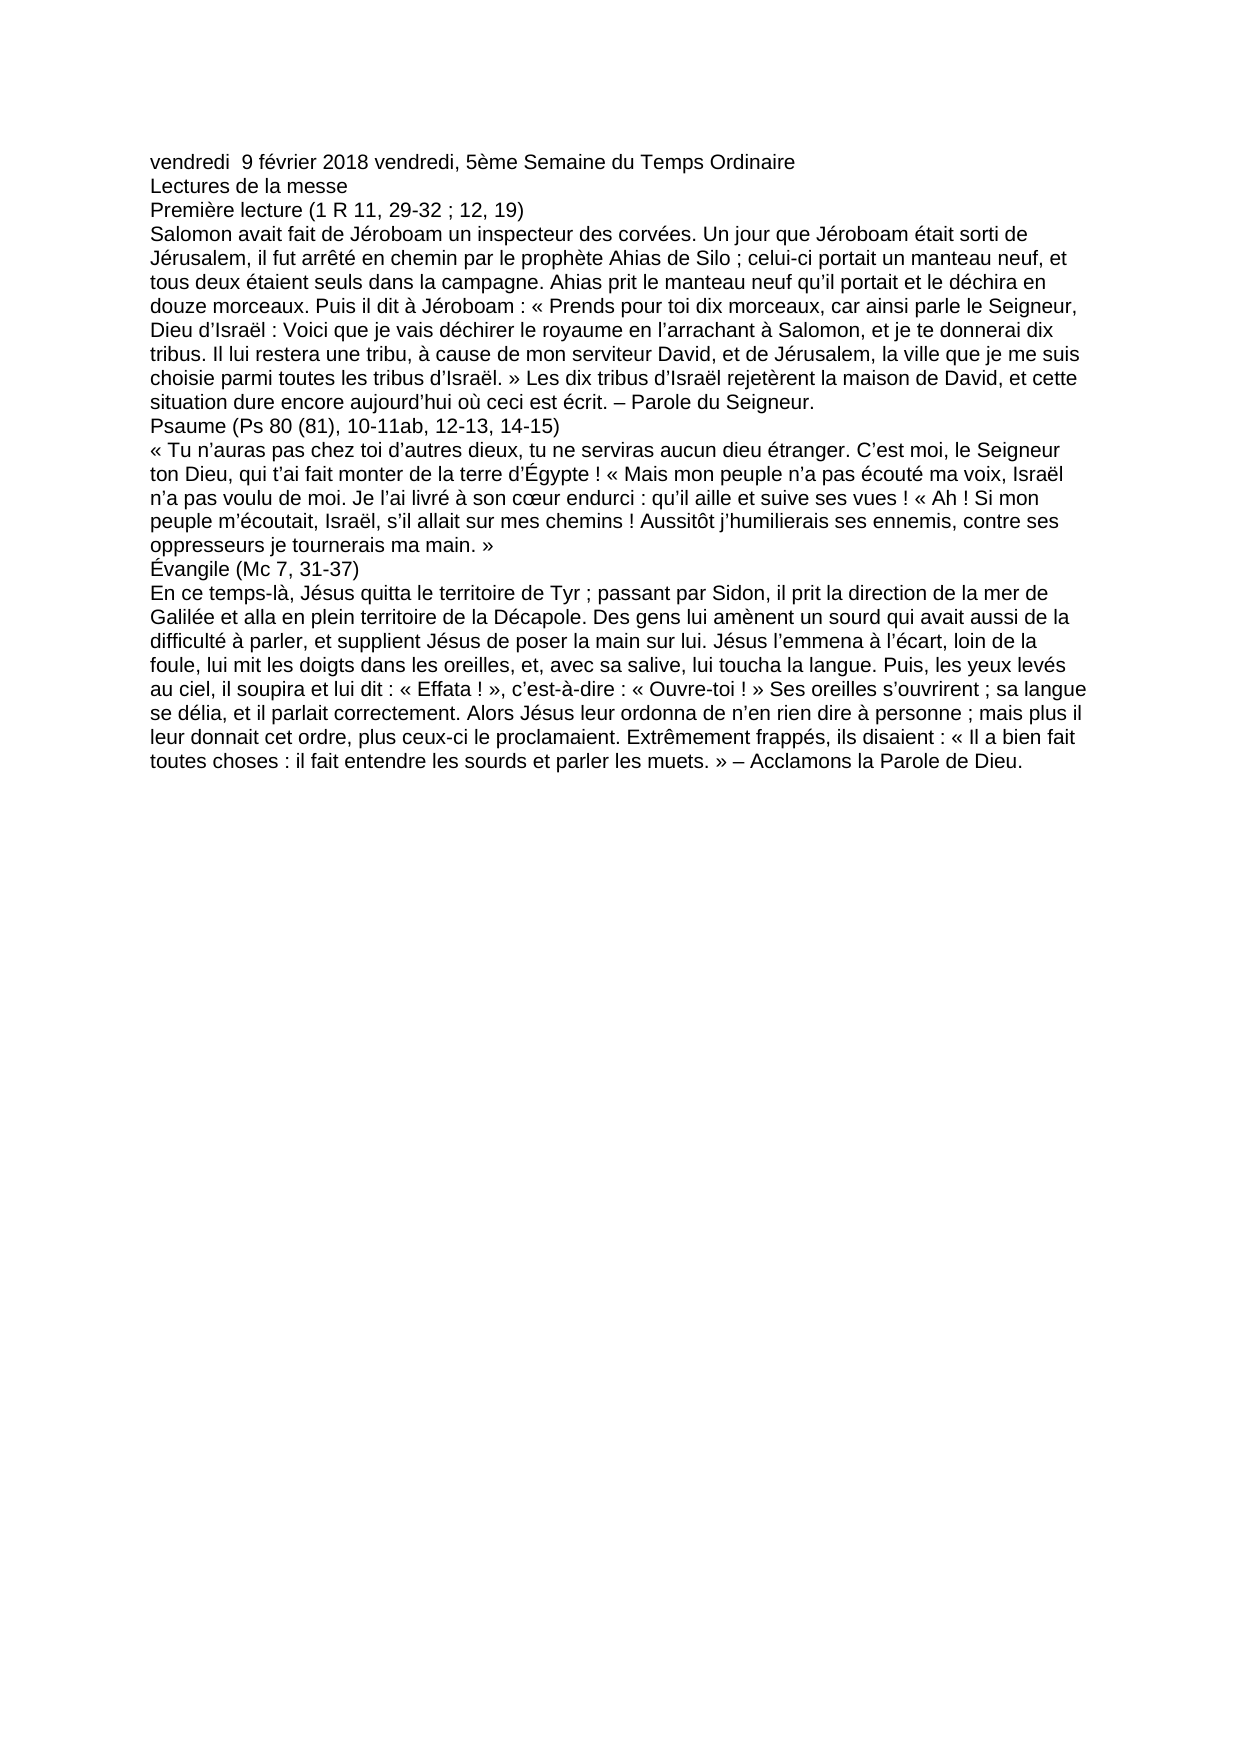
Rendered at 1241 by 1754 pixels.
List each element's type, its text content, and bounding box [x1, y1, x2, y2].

text « Tu n’auras pas chez toi d’autres dieux, tu ne serviras aucun dieu étranger. C’est moi, le Seigneur ton Dieu, qui t’ai fait monter de la terre d’Égypte ! « Mais mon peuple n’a pas écouté ma voix, Israël n’a pas voulu de moi. Je l’ai livré à son cœur endurci : qu’il aille et suive ses vues ! « Ah ! Si mon peuple m’écoutait, Israël, s’il allait sur mes chemins ! Aussitôt j’humilierais ses ennemis, contre ses oppresseurs je tournerais ma main. » [150, 437, 1090, 557]
text En ce temps-là, Jésus quitta le territoire de Tyr ; passant par Sidon, il prit la direction de la mer de Galilée et alla en plein territoire de la Décapole. Des gens lui amènent un sourd qui avait aussi de la difficulté à parler, et supplient Jésus de poser la main sur lui. Jésus l’emmena à l’écart, loin de la foule, lui mit les doigts dans les oreilles, et, avec sa salive, lui toucha la langue. Puis, les yeux levés au ciel, il soupira et lui dit : « Effata ! », c’est-à-dire : « Ouvre-toi ! » Ses oreilles s’ouvrirent ; sa langue se délia, et il parlait correctement. Alors Jésus leur ordonna de n’en rien dire à personne ; mais plus il leur donnait cet ordre, plus ceux-ci le proclamaient. Extrêmement frappés, ils disaient : « Il a bien fait toutes choses : il fait entendre les sourds et parler les muets. » – Acclamons la Parole de Dieu. [150, 581, 1090, 773]
text Salomon avait fait de Jéroboam un inspecteur des corvées. Un jour que Jéroboam était sorti de Jérusalem, il fut arrêté en chemin par le prophète Ahias de Silo ; celui-ci portait un manteau neuf, et tous deux étaient seuls dans la campagne. Ahias prit le manteau neuf qu’il portait et le déchira en douze morceaux. Puis il dit à Jéroboam : « Prends pour toi dix morceaux, car ainsi parle le Seigneur, Dieu d’Israël : Voici que je vais déchirer le royaume en l’arrachant à Salomon, et je te donnerai dix tribus. Il lui restera une tribu, à cause de mon serviteur David, et de Jérusalem, la ville que je me suis choisie parmi toutes les tribus d’Israël. » Les dix tribus d’Israël rejetèrent la maison de David, et cette situation dure encore aujourd’hui où ceci est écrit. – Parole du Seigneur. [150, 222, 1090, 413]
